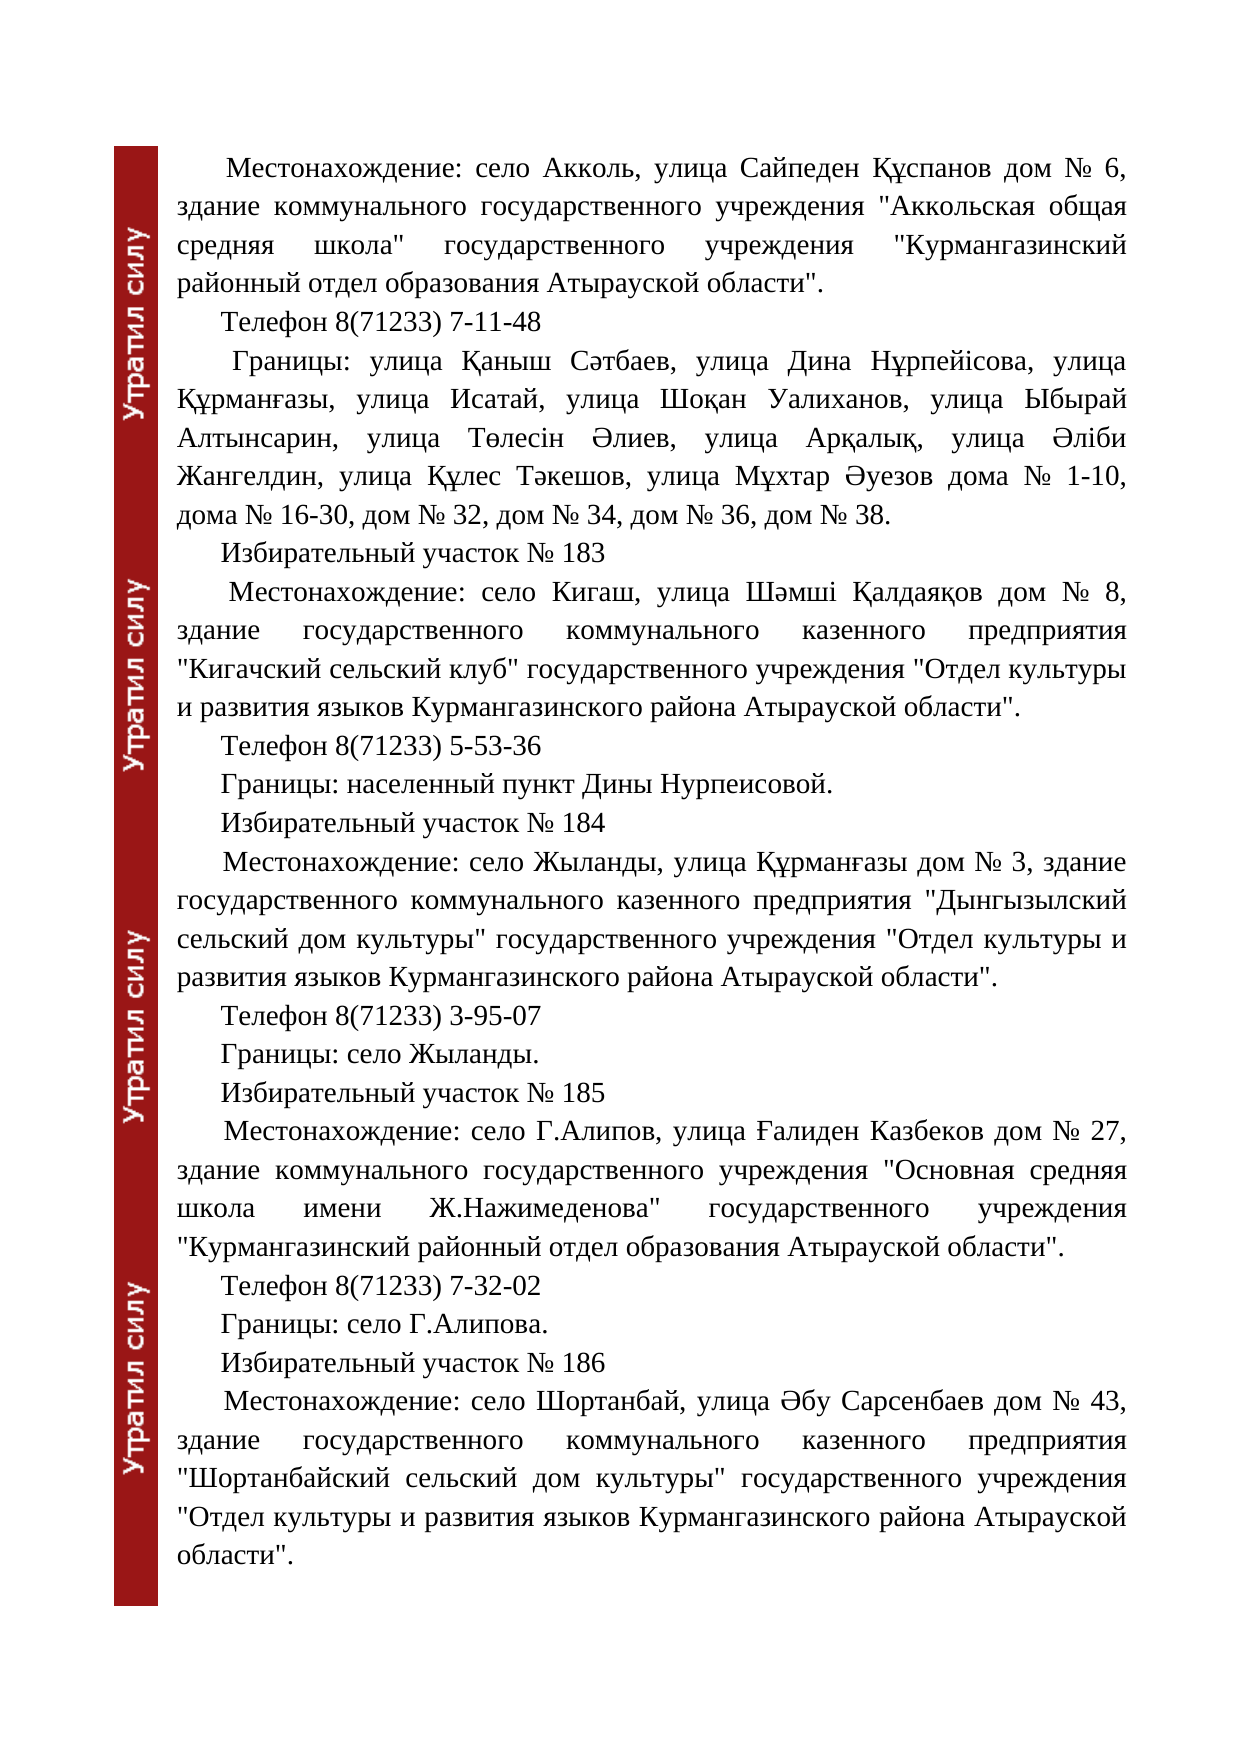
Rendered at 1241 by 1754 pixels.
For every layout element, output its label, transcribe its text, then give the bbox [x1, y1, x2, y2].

text Местонахождение: село Акколь, улица Сайпеден Құспанов дом № 6, здание коммунального государственного учреждения "Аккольская общая средняя школа" государственного учреждения "Курмангазинский районный отдел образования Атырауской области". [112, 150, 1128, 299]
text Границы: село Жыланды. [112, 1036, 1128, 1070]
picture [114, 762, 158, 767]
picture [114, 1571, 158, 1606]
text Границы: село Г.Алипова. [112, 1306, 1128, 1340]
text Избирательный участок № 183 [112, 535, 1128, 569]
picture [114, 530, 158, 535]
picture [114, 1301, 158, 1306]
picture [114, 338, 158, 343]
text Местонахождение: село Г.Алипов, улица Ғалиден Казбеков дом № 27, здание коммунального государственного учреждения "Основная средняя школа имени Ж.Нажимеденова" государственного учреждения "Курмангазинский районный отдел образования Атырауской области". [112, 1113, 1128, 1263]
picture [114, 1031, 158, 1036]
text Телефон 8(71233) 3-95-07 [112, 998, 1128, 1031]
text Избирательный участок № 185 [112, 1075, 1128, 1108]
picture [114, 1340, 158, 1345]
text Избирательный участок № 184 [112, 805, 1128, 839]
text Телефон 8(71233) 7-11-48 [112, 304, 1128, 338]
picture [114, 1070, 158, 1075]
text Телефон 8(71233) 5-53-36 [112, 728, 1128, 762]
picture [114, 839, 158, 844]
picture [114, 1378, 158, 1383]
text Местонахождение: село Шортанбай, улица Әбу Сарсенбаев дом № 43, здание государственного коммунального казенного предприятия "Шортанбайский сельский дом культуры" государственного учреждения "Отдел культуры и развития языков Курмангазинского района Атырауской области". [112, 1383, 1128, 1571]
text Избирательный участок № 186 [112, 1345, 1128, 1378]
text Местонахождение: село Жыланды, улица Құрманғазы дом № 3, здание государственного коммунального казенного предприятия "Дынгызылский сельский дом культуры" государственного учреждения "Отдел культуры и развития языков Курмангазинского района Атырауской области". [112, 844, 1128, 993]
text Границы: населенный пункт Дины Нурпеисовой. [112, 767, 1128, 800]
picture [114, 723, 158, 728]
text Телефон 8(71233) 7-32-02 [112, 1268, 1128, 1301]
text Местонахождение: село Кигаш, улица Шәмші Қалдаяқов дом № 8, здание государственного коммунального казенного предприятия "Кигачский сельский клуб" государственного учреждения "Отдел культуры и развития языков Курмангазинского района Атырауской области". [112, 574, 1128, 723]
picture [114, 299, 158, 304]
picture [114, 1108, 158, 1113]
picture [114, 1263, 158, 1268]
text Границы: улица Қаныш Сәтбаев, улица Дина Нұрпейісова, улица Құрманғазы, улица Исатай, улица Шоқан Уалиханов, улица Ыбырай Алтынсарин, улица Төлесін Әлиев, улица Арқалық, улица Әліби Жангелдин, улица Құлес Тәкешов, улица Мұхтар Әуезов дома № 1-10, дома № 16-30, дом № 32, дом № 34, дом № 36, дом № 38. [112, 343, 1128, 530]
picture [114, 993, 158, 998]
picture [114, 800, 158, 805]
picture [114, 146, 158, 150]
picture [114, 569, 158, 574]
